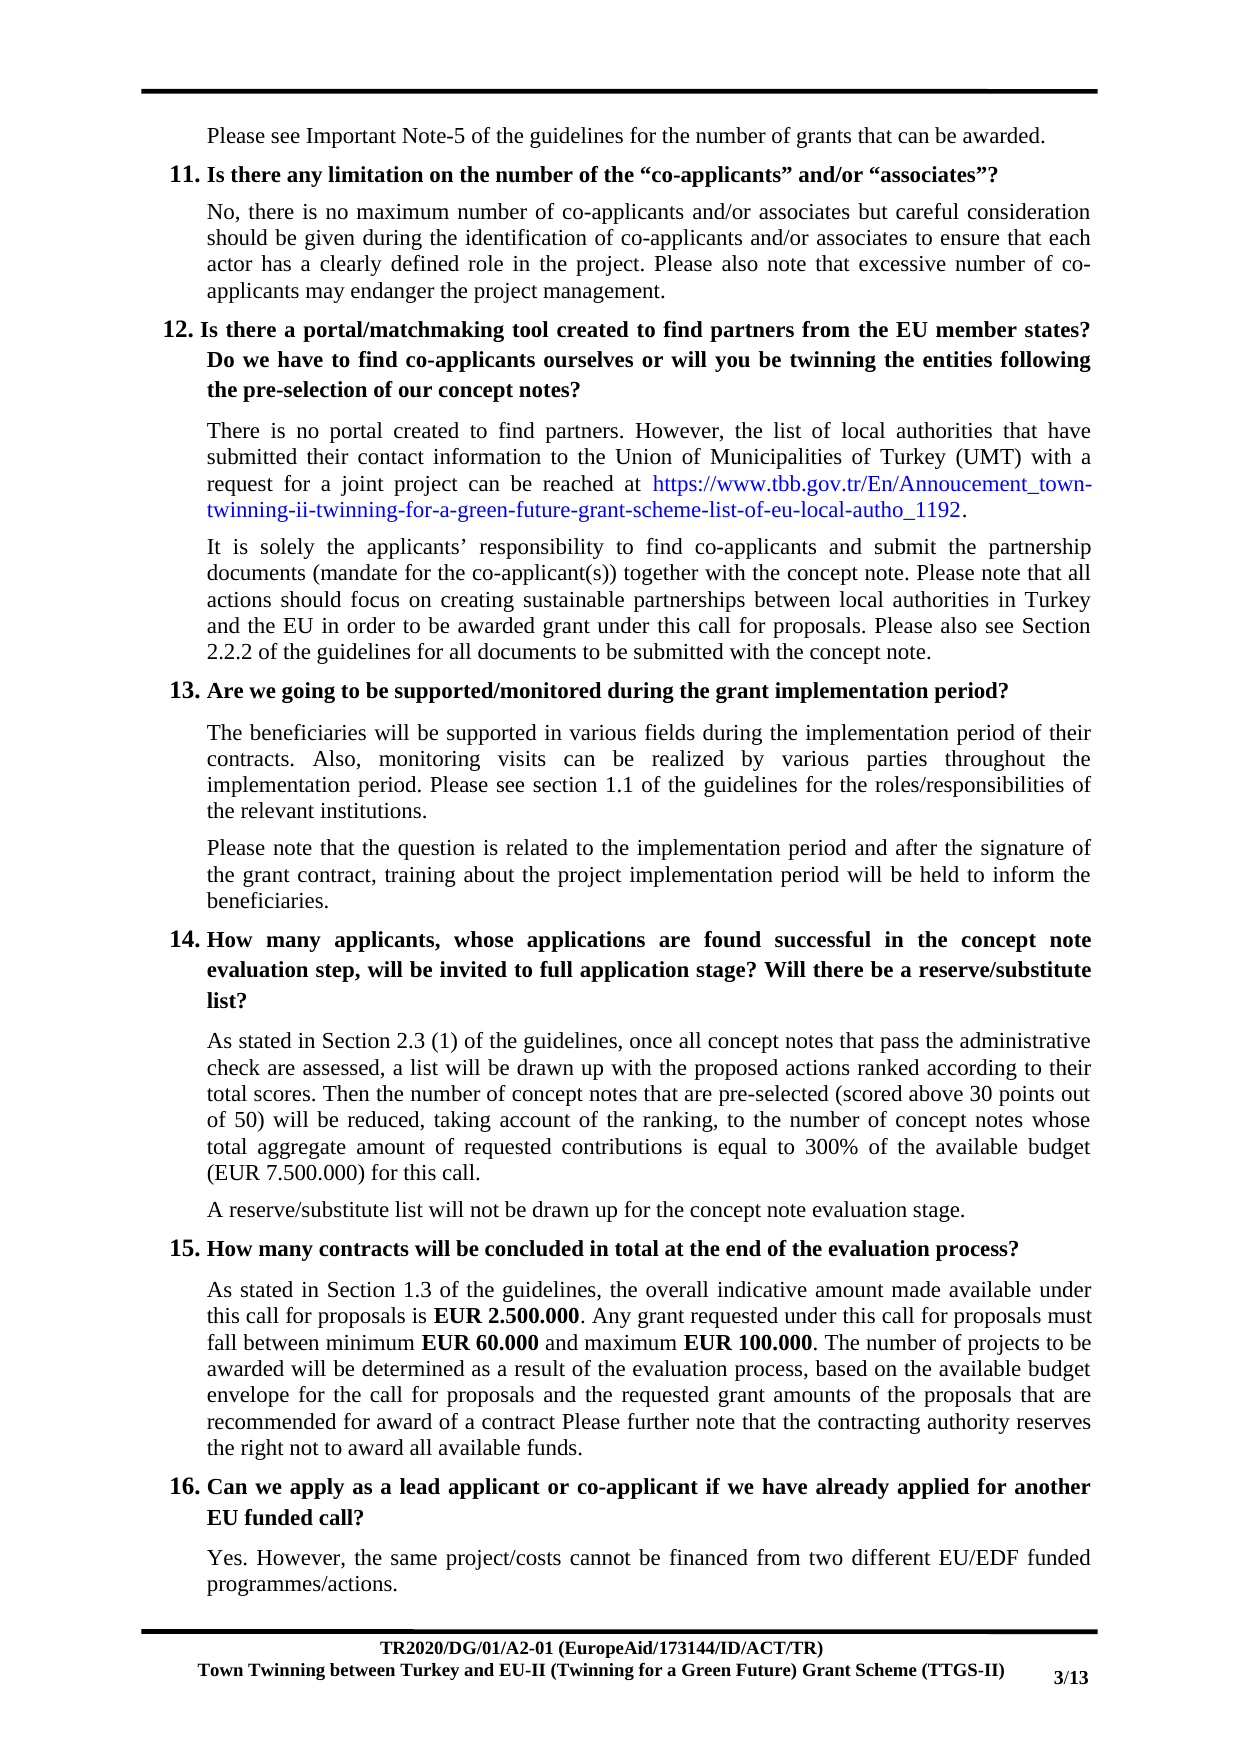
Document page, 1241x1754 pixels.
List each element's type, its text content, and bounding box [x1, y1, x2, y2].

text No, there is no maximum number of co-applicants and/or associates but careful consideration should be given during the identification of co-applicants and/or associates to ensure that each actor has a clearly defined role in the project. Please also note that excessive number of co-applicants may endanger the project management. [207, 198, 1093, 303]
text A reserve/substitute list will not be drawn up for the concept note evaluation stage. [207, 1196, 1093, 1222]
text Please see Important Note-5 of the guidelines for the number of grants that can be awarded. [207, 122, 1093, 148]
list Can we apply as a lead applicant or co-applicant if we have already applied for another EU funded call? [169, 1471, 1093, 1530]
text There is no portal created to find partners. However, the list of local authorities that have submitted their contact information to the Union of Municipalities of Turkey (UMT) with a request for a joint project can be reached at https://www.tbb.gov.tr/En/Annoucement_town-twinning-ii-twinning-for-a-green-future-grant-scheme-list-of-eu-local-autho_1192. [207, 417, 1093, 522]
text As stated in Section 1.3 of the guidelines, the overall indicative amount made available under this call for proposals is EUR 2.500.000. Any grant requested under this call for proposals must fall between minimum EUR 60.000 and maximum EUR 100.000. The number of projects to be awarded will be determined as a result of the evaluation process, based on the available budget envelope for the call for proposals and the requested grant amounts of the proposals that are recommended for award of a contract Please further note that the contracting authority reserves the right not to award all available funds. [207, 1276, 1093, 1461]
list Is there a portal/matchmaking tool created to find partners from the EU member states? Do we have to find co-applicants ourselves or will you be twinning the entities following the pre-selection of our concept notes? [162, 314, 1093, 403]
list How many contracts will be concluded in total at the end of the evaluation process? [169, 1233, 1093, 1261]
text As stated in Section 2.3 (1) of the guidelines, once all concept notes that pass the administrative check are assessed, a list will be drawn up with the proposed actions ranked according to their total scores. Then the number of concept notes that are pre-selected (scored above 30 points out of 50) will be reduced, taking account of the ranking, to the number of concept notes whose total aggregate amount of requested contributions is equal to 300% of the available budget (EUR 7.500.000) for this call. [207, 1027, 1093, 1185]
list How many applicants, whose applications are found successful in the concept note evaluation step, will be invited to full application stage? Will there be a reserve/substitute list? [169, 924, 1093, 1013]
list Please note that the question is related to the implementation period and after the signature of the grant contract, training about the project implementation period will be held to inform the beneficiaries. [207, 834, 1093, 913]
text It is solely the applicants’ responsibility to find co-applicants and submit the partnership documents (mandate for the co-applicant(s)) together with the concept note. Please note that all actions should focus on creating sustainable partnerships between local authorities in Turkey and the EU in order to be awarded grant under this call for proposals. Please also see Section 2.2.2 of the guidelines for all documents to be submitted with the concept note. [207, 533, 1093, 665]
list Is there any limitation on the number of the “co-applicants” and/or “associates”? [169, 159, 1093, 187]
list Are we going to be supported/monitored during the grant implementation period? [169, 675, 1093, 704]
text Yes. However, the same project/costs cannot be financed from two different EU/EDF funded programmes/actions. [207, 1544, 1093, 1597]
list The beneficiaries will be supported in various fields during the implementation period of their contracts. Also, monitoring visits can be realized by various parties throughout the implementation period. Please see section 1.1 of the guidelines for the roles/responsibilities of the relevant institutions. [207, 718, 1093, 824]
